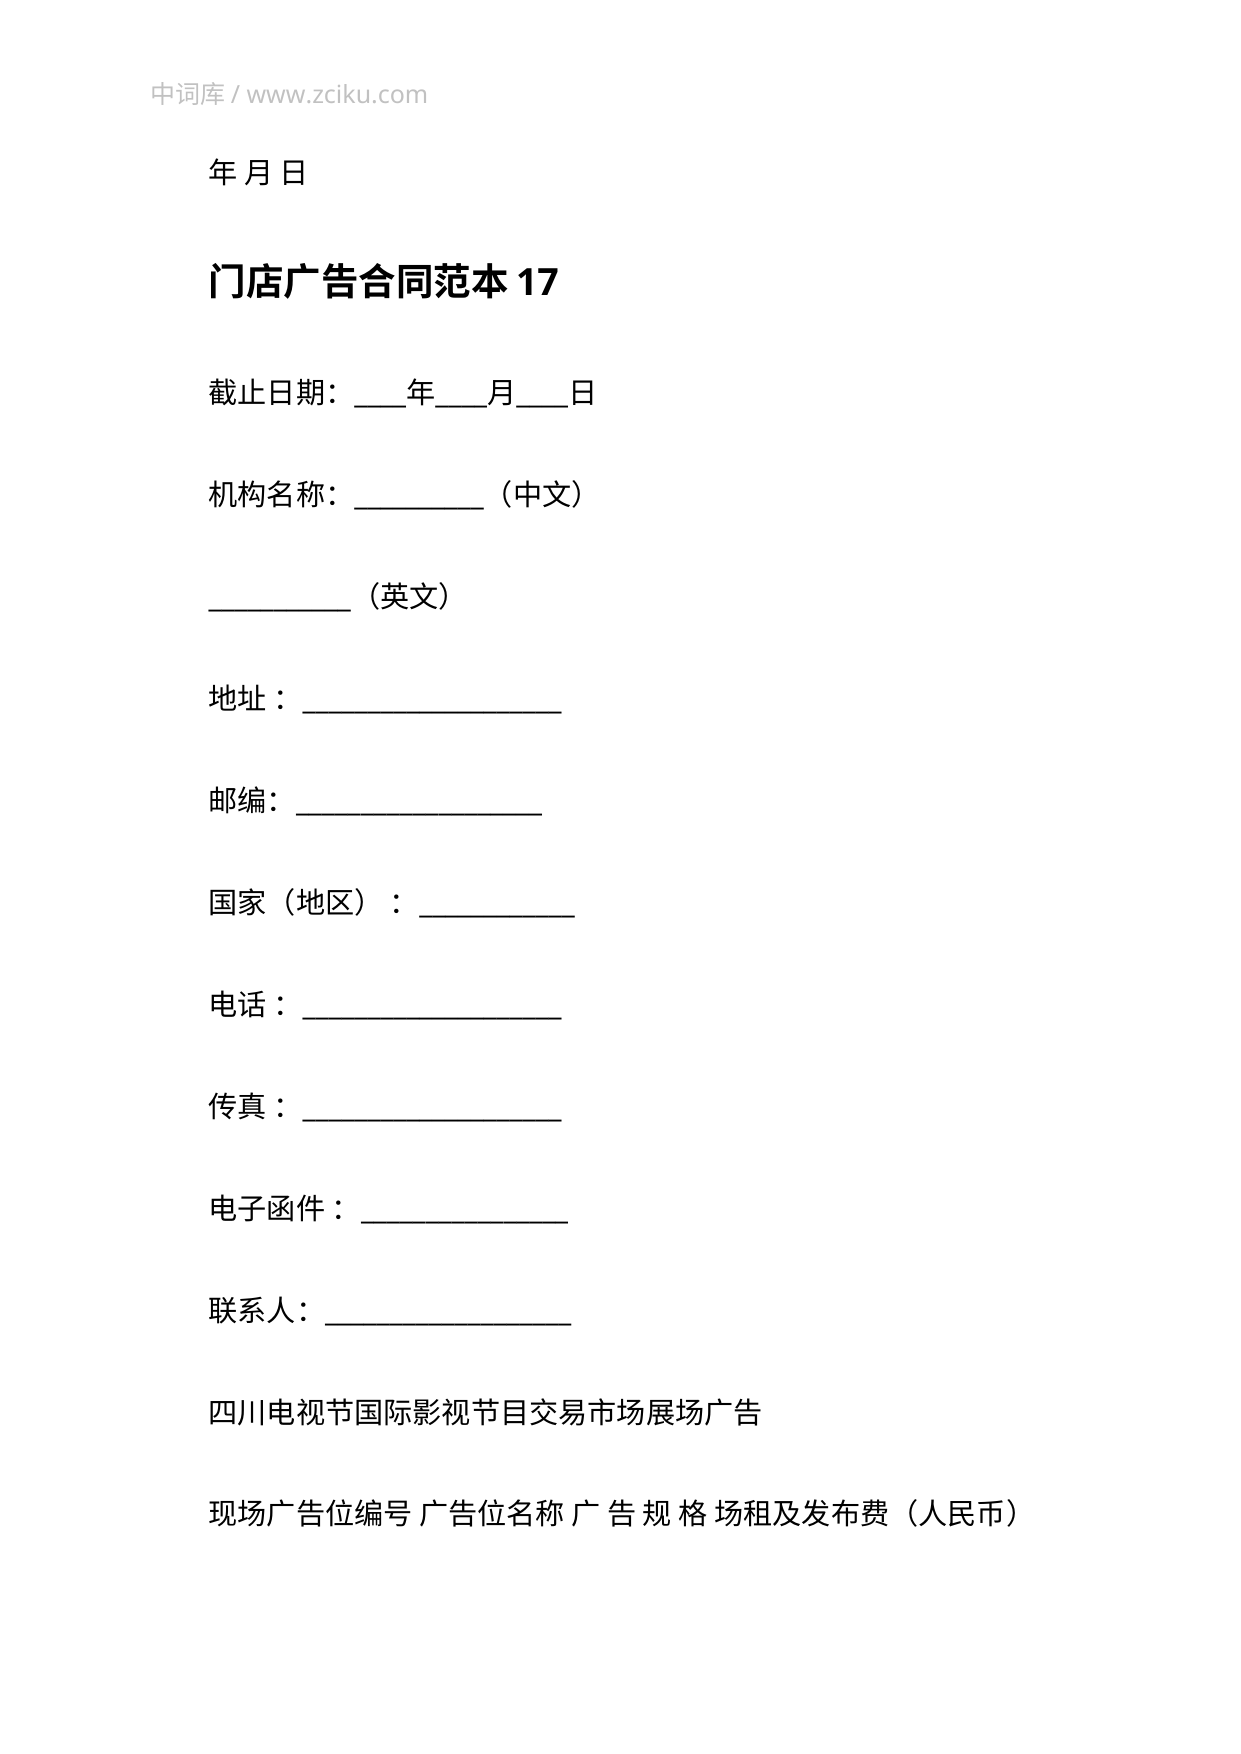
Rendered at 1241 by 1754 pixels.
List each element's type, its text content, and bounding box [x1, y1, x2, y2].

text 电子函件 ：________________ [150, 1185, 1090, 1228]
text ___________（英文） [150, 573, 1090, 616]
text 年 月 日 [150, 150, 1090, 192]
text 电话 ：____________________ [150, 981, 1090, 1024]
text 邮编：___________________ [150, 777, 1090, 820]
text 地址 ：____________________ [150, 675, 1090, 718]
text 现场广告位编号 广告位名称 广 告 规 格 场租及发布费（人民币） [150, 1491, 1090, 1533]
text 机构名称：__________（中文） [150, 471, 1090, 514]
text 联系人：___________________ [150, 1287, 1090, 1329]
text 传真 ：____________________ [150, 1083, 1090, 1126]
text 截止日期：____年____月____日 [150, 369, 1090, 412]
text 四川电视节国际影视节目交易市场展场广告 [150, 1389, 1090, 1431]
text 门店广告合同范本17 [150, 252, 1090, 306]
text 国家（地区） ：____________ [150, 879, 1090, 922]
